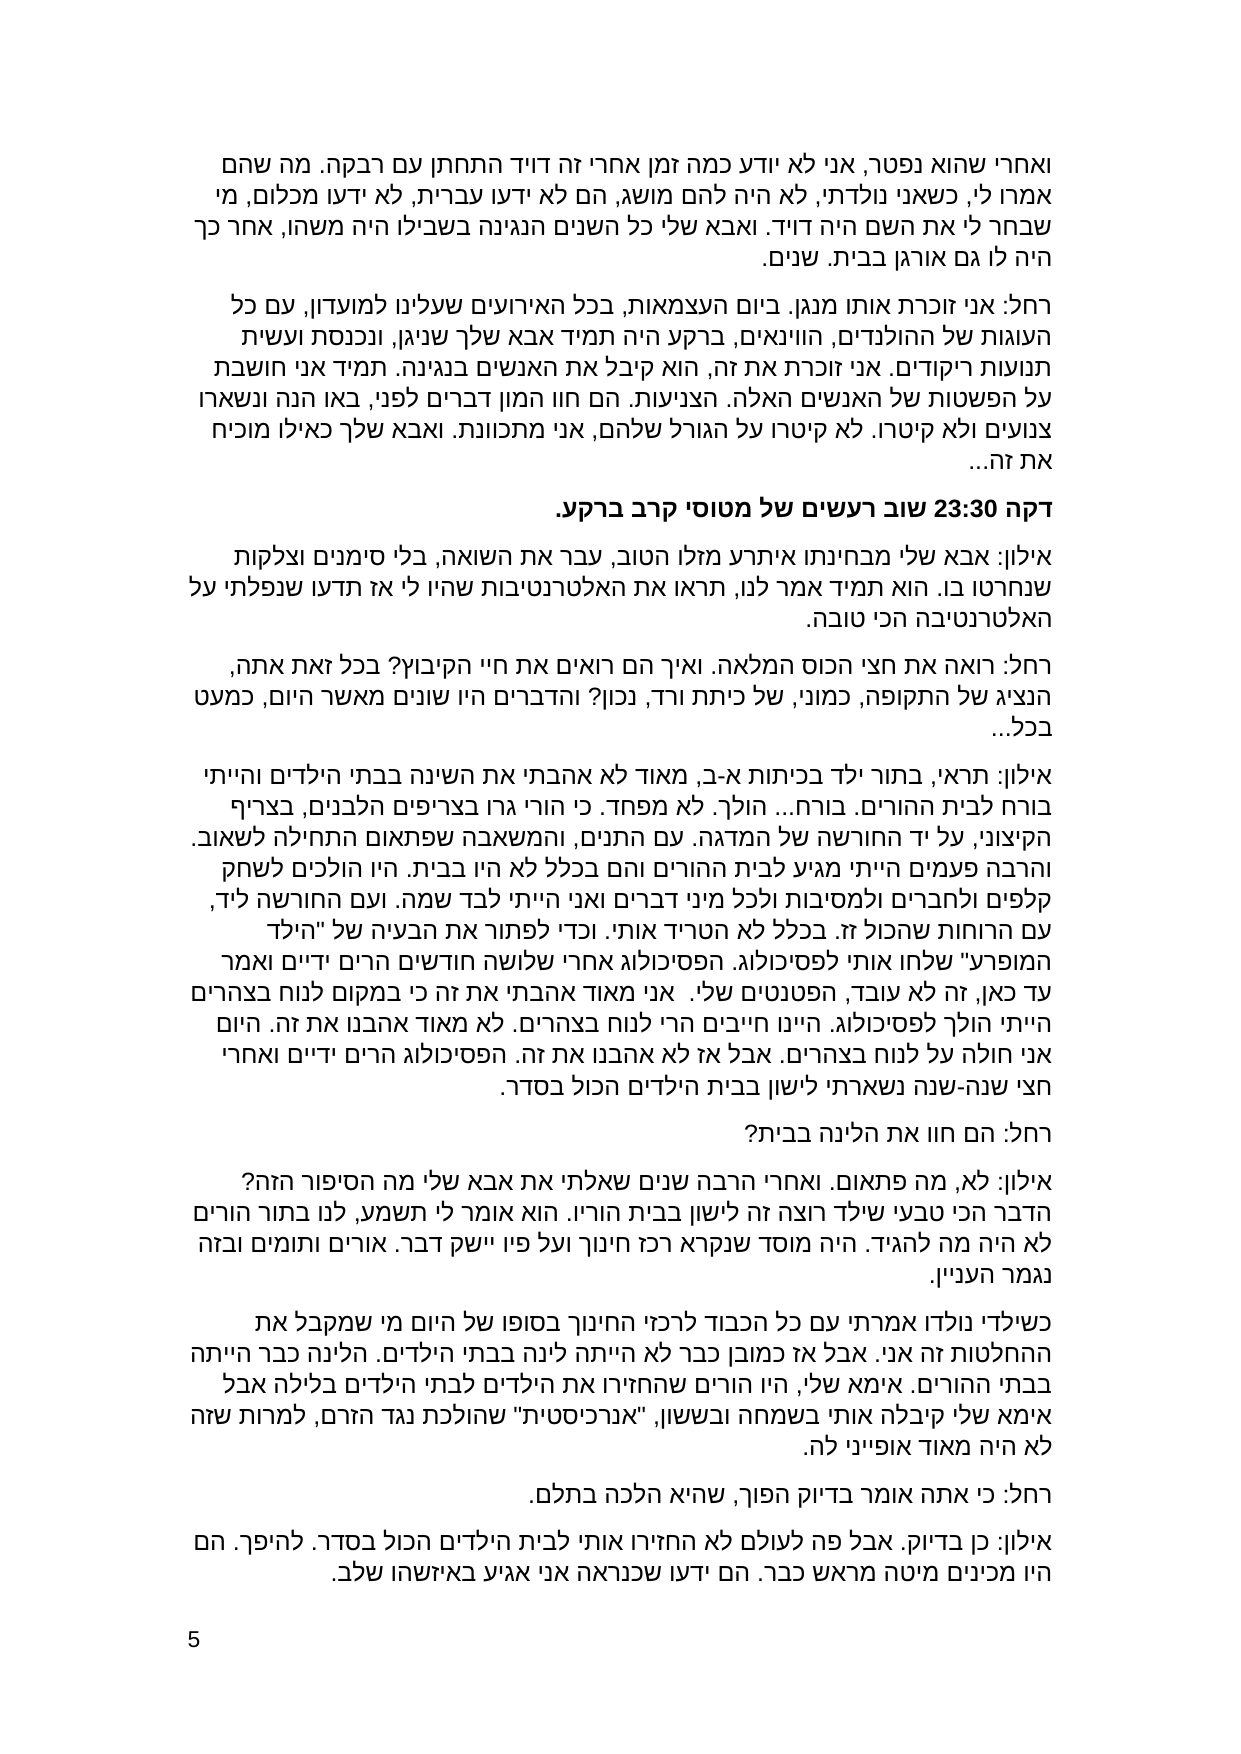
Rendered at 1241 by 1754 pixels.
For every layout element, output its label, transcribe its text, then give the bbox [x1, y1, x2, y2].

text אילון: אבא שלי מבחינתו איתרע מזלו הטוב, עבר את השואה, בלי סימנים וצלקות שנחרטו בו. הוא תמיד אמר לנו, תראו את האלטרנטיבות שהיו לי אז תדעו שנפלתי על האלטרנטיבה הכי טובה. [187, 541, 1053, 632]
text דקה 23:30 שוב רעשים של מטוסי קרב ברקע. [187, 494, 1053, 522]
text אילון: כן בדיוק. אבל פה לעולם לא החזירו אותי לבית הילדים הכול בסדר. להיפך. הם היו מכינים מיטה מראש כבר. הם ידעו שכנראה אני אגיע באיזשהו שלב. [187, 1527, 1053, 1587]
text רחל: הם חוו את הלינה בבית? [187, 1119, 1053, 1148]
text רחל: כי אתה אומר בדיוק הפוך, שהיא הלכה בתלם. [187, 1479, 1053, 1508]
text כשילדי נולדו אמרתי עם כל הכבוד לרכזי החינוך בסופו של היום מי שמקבל את ההחלטות זה אני. אבל אז כמובן כבר לא הייתה לינה בבתי הילדים. הלינה כבר הייתה בבתי ההורים. אימא שלי, היו הורים שהחזירו את הילדים לבתי הילדים בלילה אבל אימא שלי קיבלה אותי בשמחה ובששון, "אנרכיסטית" שהולכת נגד הזרם, למרות שזה לא היה מאוד אופייני לה. [187, 1308, 1053, 1461]
text אילון: לא, מה פתאום. ואחרי הרבה שנים שאלתי את אבא שלי מה הסיפור הזה? הדבר הכי טבעי שילד רוצה זה לישון בבית הוריו. הוא אומר לי תשמע, לנו בתור הורים לא היה מה להגיד. היה מוסד שנקרא רכז חינוך ועל פיו יישק דבר. אורים ותומים ובזה נגמר העניין. [187, 1167, 1053, 1289]
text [187, 150, 1053, 272]
text אילון: תראי, בתור ילד בכיתות א-ב, מאוד לא אהבתי את השינה בבתי הילדים והייתי בורח לבית ההורים. בורח... הולך. לא מפחד. כי הורי גרו בצריפים הלבנים, בצריף הקיצוני, על יד החורשה של המדגה. עם התנים, והמשאבה שפתאום התחילה לשאוב. והרבה פעמים הייתי מגיע לבית ההורים והם בכלל לא היו בבית. היו הולכים לשחק קלפים ולחברים ולמסיבות ולכל מיני דברים ואני הייתי לבד שמה. ועם החורשה ליד, עם הרוחות שהכול זז. בכלל לא הטריד אותי. וכדי לפתור את הבעיה של "הילד המופרע" שלחו אותי לפסיכולוג. הפסיכולוג אחרי שלושה חודשים הרים ידיים ואמר עד כאן, זה לא עובד, הפטנטים שלי. אני מאוד אהבתי את זה כי במקום לנוח בצהרים הייתי הולך לפסיכולוג. היינו חייבים הרי לנוח בצהרים. לא מאוד אהבנו את זה. היום אני חולה על לנוח בצהרים. אבל אז לא אהבנו את זה. הפסיכולוג הרים ידיים ואחרי חצי שנה-שנה נשארתי לישון בבית הילדים הכול בסדר. [187, 761, 1053, 1100]
text רחל: רואה את חצי הכוס המלאה. ואיך הם רואים את חיי הקיבוץ? בכל זאת אתה, הנציג של התקופה, כמוני, של כיתת ורד, נכון? והדברים היו שונים מאשר היום, כמעט בכל... [187, 651, 1053, 742]
text רחל: אני זוכרת אותו מנגן. ביום העצמאות, בכל האירועים שעלינו למועדון, עם כל העוגות של ההולנדים, הווינאים, ברקע היה תמיד אבא שלך שניגן, ונכנסת ועשית תנועות ריקודים. אני זוכרת את זה, הוא קיבל את האנשים בנגינה. תמיד אני חושבת על הפשטות של האנשים האלה. הצניעות. הם חוו המון דברים לפני, באו הנה ונשארו צנועים ולא קיטרו. לא קיטרו על הגורל שלהם, אני מתכוונת. ואבא שלך כאילו מוכיח את זה... [187, 291, 1053, 475]
